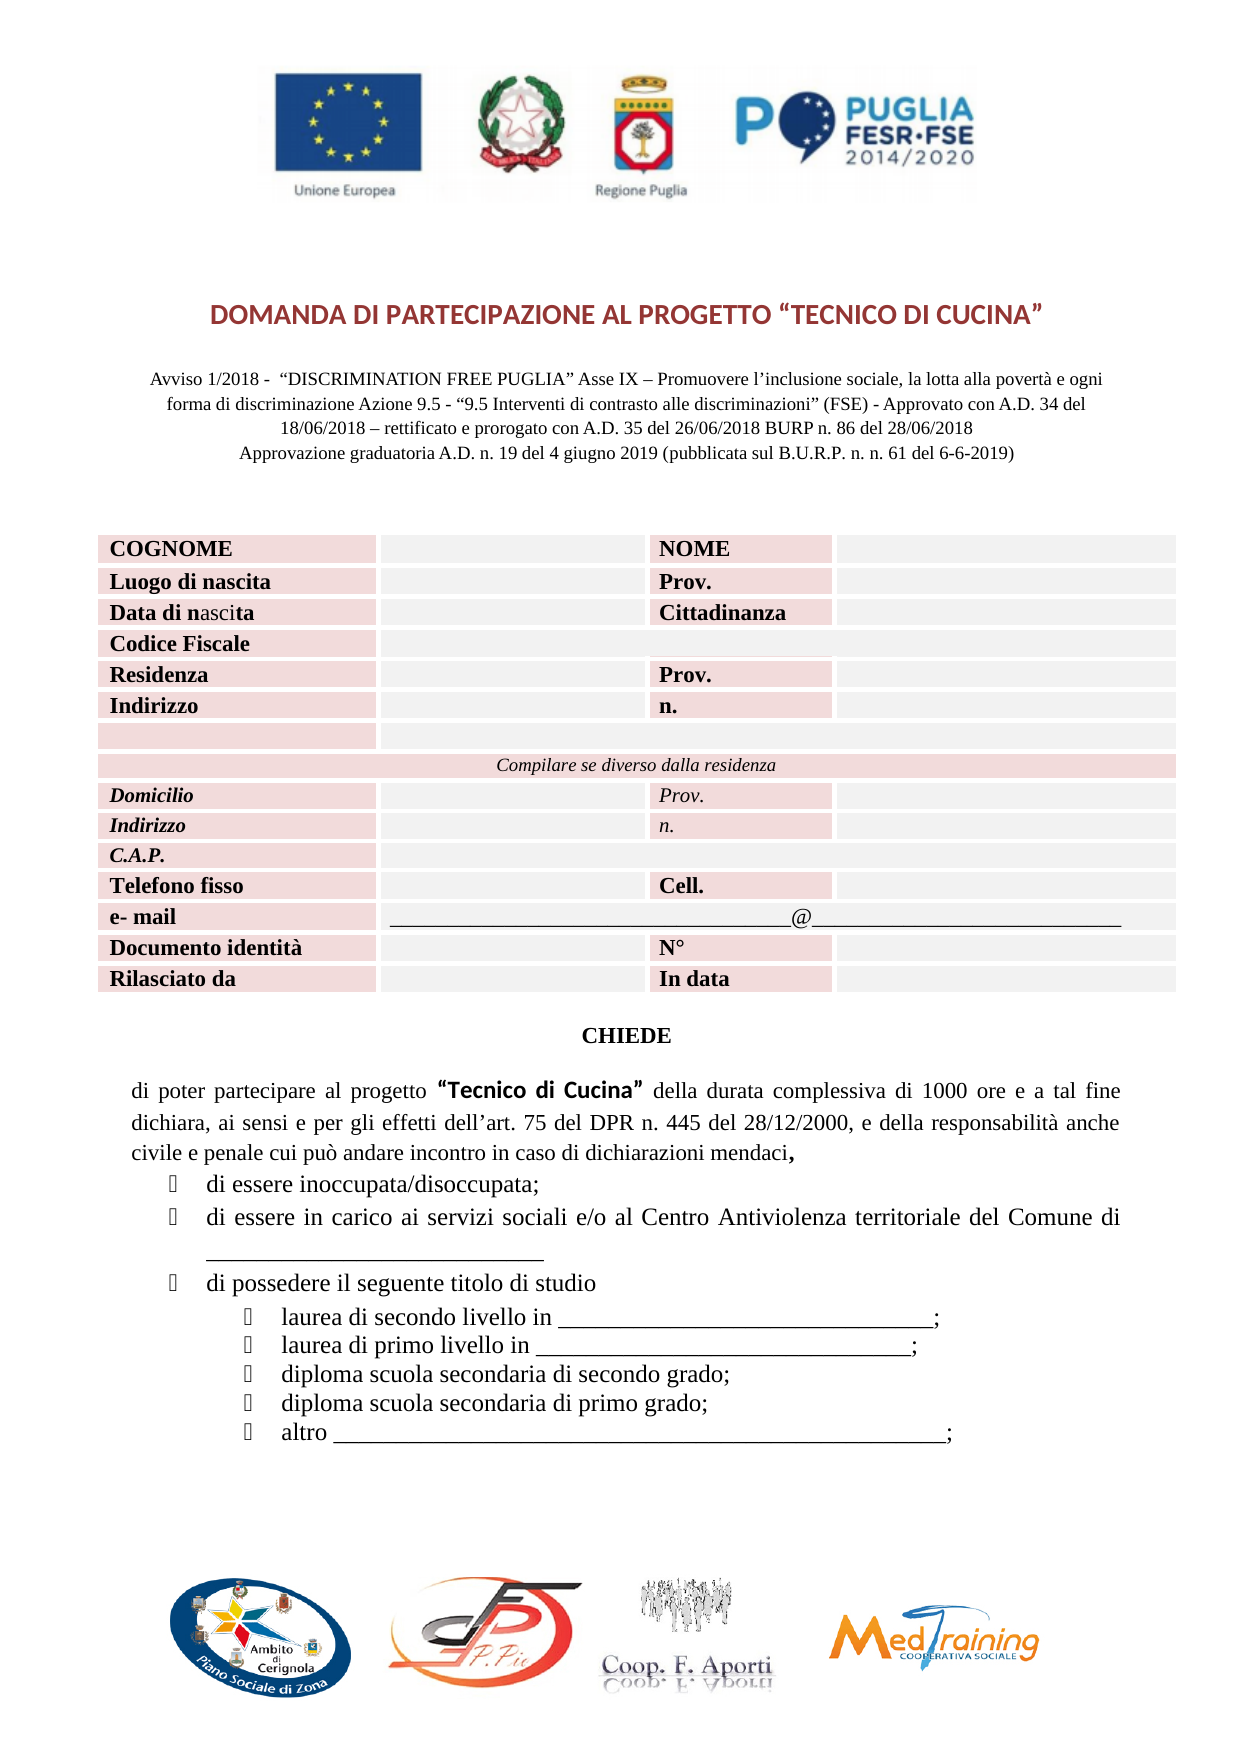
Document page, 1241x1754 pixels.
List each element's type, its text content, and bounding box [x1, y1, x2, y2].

text di poter partecipare al progetto “Tecnico di Cucina” della durata complessiva di 1000 ore e a tal fine dichiara, ai sensi e per gli effetti dell’art. 75 del DPR n. 445 del 28/12/2000, e della responsabilità anche civile e penale cui può andare incontro in caso di dichiarazioni mendaci, [131, 1075, 1122, 1166]
table_cell Residenza [98, 661, 376, 687]
table_cell [837, 966, 1176, 992]
table_cell [837, 935, 1176, 961]
table_cell [381, 935, 645, 961]
table_cell Luogo di nascita [98, 568, 376, 594]
table_cell Cittadinanza [650, 599, 832, 625]
table_cell n. [650, 813, 832, 839]
table_cell e- mail [98, 903, 376, 930]
table_cell Telefono fisso [98, 872, 376, 899]
table_cell n. [650, 692, 832, 718]
table_cell [381, 813, 645, 839]
table_cell Indirizzo [98, 692, 376, 718]
table_header [837, 535, 1176, 563]
picture [254, 29, 999, 226]
table_cell [837, 813, 1176, 839]
table_cell Rilasciato da [98, 966, 376, 992]
table_cell [381, 599, 645, 625]
table_cell [381, 692, 645, 718]
table_cell [837, 599, 1176, 625]
table_header NOME [650, 535, 832, 563]
table_cell Prov. [650, 661, 832, 687]
table_cell [381, 630, 1176, 656]
list diploma scuola secondaria di primo grado; [244, 1388, 1122, 1417]
list laurea di primo livello in ______________________________; [244, 1330, 1122, 1359]
list diploma scuola secondaria di secondo grado; [244, 1359, 1122, 1388]
table_header [381, 535, 645, 563]
table_cell [98, 723, 376, 749]
table_cell N° [650, 935, 832, 961]
table_cell [381, 872, 645, 899]
table_cell Indirizzo [98, 813, 376, 839]
table_cell [837, 692, 1176, 718]
list altro _________________________________________________; [244, 1417, 1122, 1445]
table_cell Compilare se diverso dalla residenza [98, 754, 1176, 778]
text CHIEDE [131, 1022, 1122, 1048]
text Approvazione graduatoria A.D. n. 19 del 4 giugno 2019 (pubblicata sul B.U.R.P. n. n. 61 del 6-6-2019) [131, 442, 1122, 464]
table_cell [837, 783, 1176, 809]
table_cell Prov. [650, 783, 832, 809]
table_cell [381, 966, 645, 992]
list di essere in carico ai servizi sociali e/o al Centro Antiviolenza territoriale del Comune di ___________________________ [169, 1202, 1122, 1264]
picture [142, 1555, 1081, 1720]
table_cell [837, 661, 1176, 687]
table_cell Prov. [650, 568, 832, 594]
table_cell Domicilio [98, 783, 376, 809]
text Avviso 1/2018 - “DISCRIMINATION FREE PUGLIA” Asse IX – Promuovere l’inclusione sociale, la lotta alla povertà e ogni forma di discriminazione Azione 9.5 - “9.5 Interventi di contrasto alle discriminazioni” (FSE) - Approvato con A.D. 34 del 18/06/2018 – rettificato e prorogato con A.D. 35 del 26/06/2018 BURP n. 86 del 28/06/2018 [131, 368, 1122, 439]
list di essere inoccupata/disoccupata; [169, 1169, 1122, 1198]
list di possedere il seguente titolo di studio [169, 1268, 1122, 1297]
table_cell [381, 843, 1176, 868]
text DOMANDA DI PARTECIPAZIONE AL PROGETTO “TECNICO DI CUCINA” [131, 296, 1122, 332]
table_cell Data di nascita [98, 599, 376, 625]
table_header COGNOME [98, 535, 376, 563]
table_cell [837, 568, 1176, 594]
table_cell [381, 661, 645, 687]
list laurea di secondo livello in ______________________________; [244, 1302, 1122, 1330]
table_cell C.A.P. [98, 843, 376, 868]
table_cell Cell. [650, 872, 832, 899]
table_cell ___________________________________@___________________________ [381, 903, 1176, 930]
table_cell Codice Fiscale [98, 630, 376, 656]
table_cell [381, 723, 1176, 749]
table_cell In data [650, 966, 832, 992]
table_cell [381, 568, 645, 594]
table_cell [837, 872, 1176, 899]
table_cell [381, 783, 645, 809]
table_cell Documento identità [98, 935, 376, 961]
